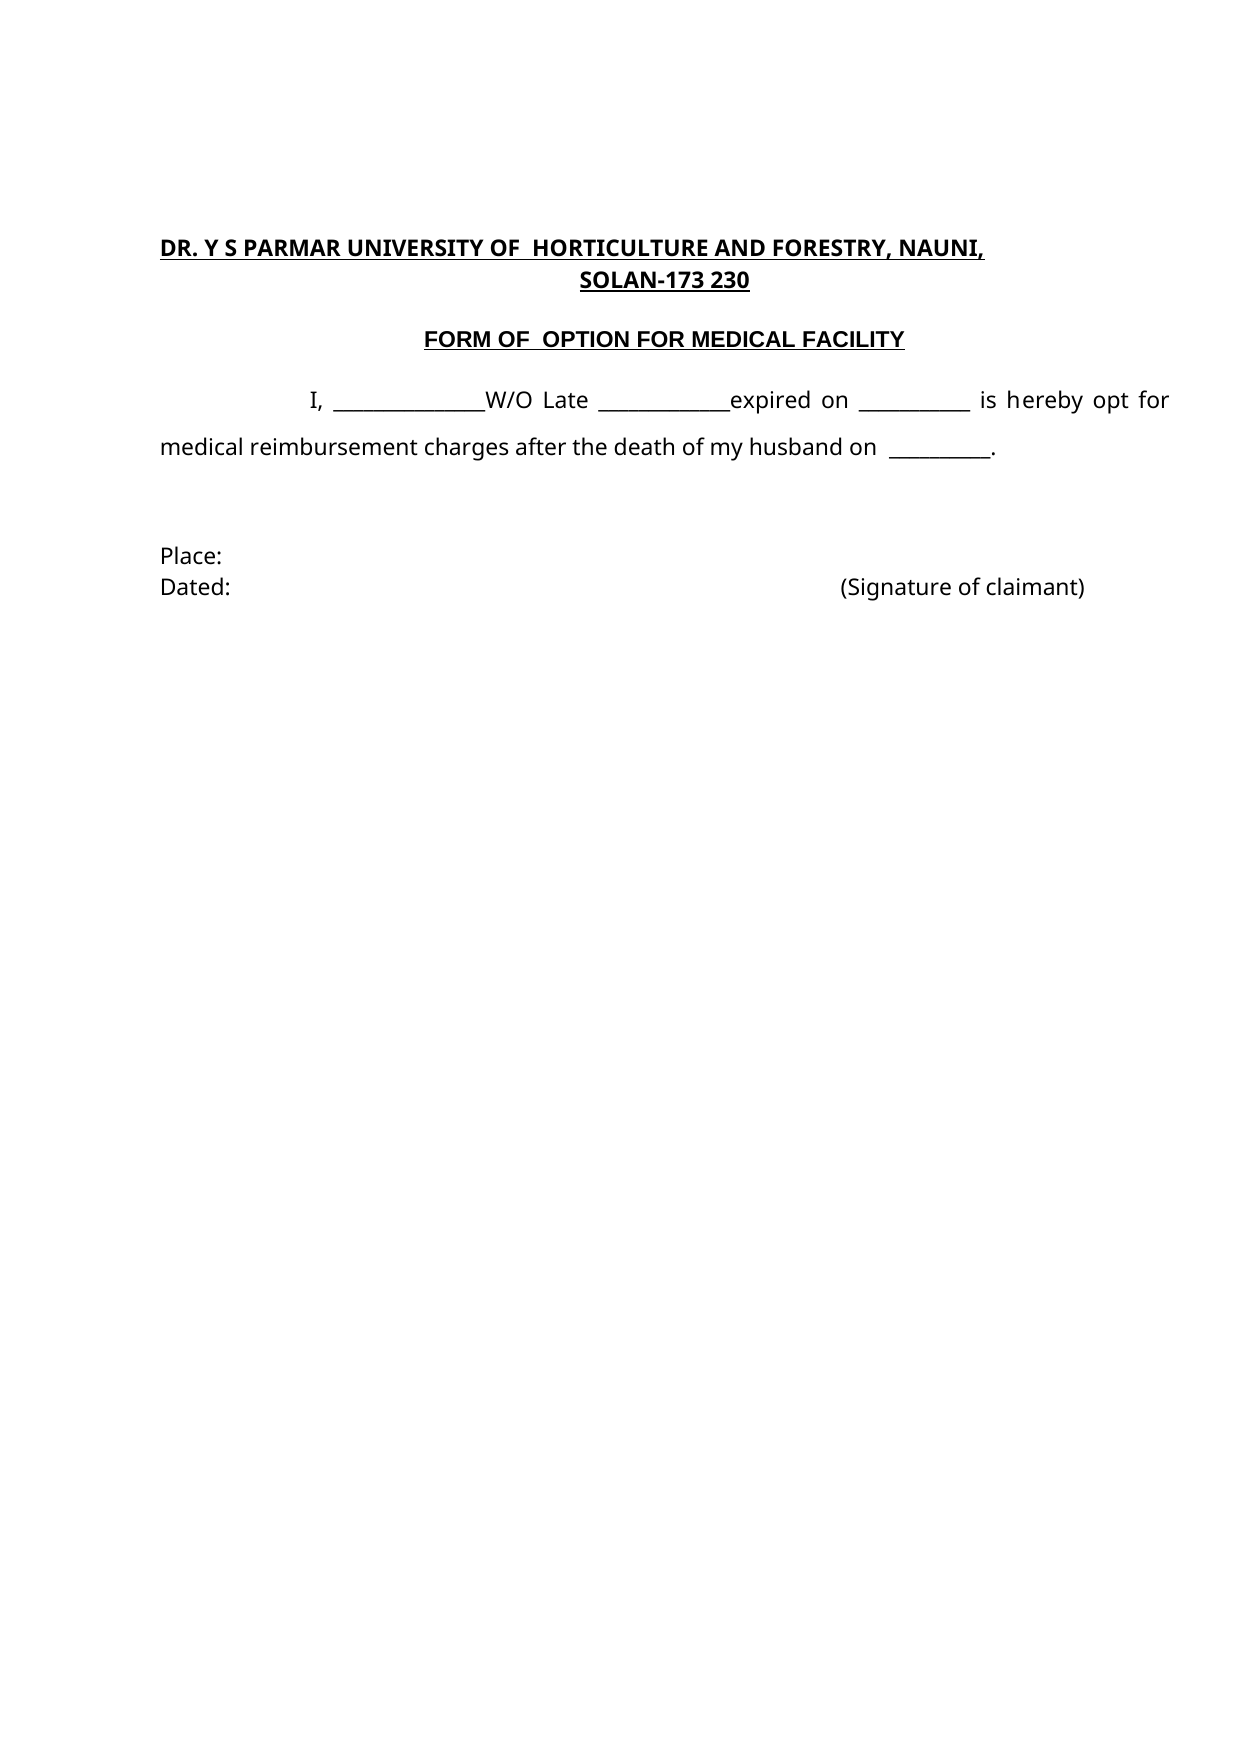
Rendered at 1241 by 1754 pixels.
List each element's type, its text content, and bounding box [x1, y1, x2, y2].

subtitle FORM OF OPTION FOR MEDICAL FACILITY [159, 326, 1169, 352]
text I, _______________W/O Late _____________expired on ___________ is hereby opt for medical reimbursement charges after the death of my husband on __________. [159, 384, 1169, 462]
text Place: [159, 540, 1169, 571]
text Dated: (Signature of claimant) [159, 571, 1169, 602]
text DR. Y S PARMAR UNIVERSITY OF HORTICULTURE AND FORESTRY, NAUNI, [159, 232, 1169, 264]
text SOLAN-173 230 [159, 264, 1169, 295]
